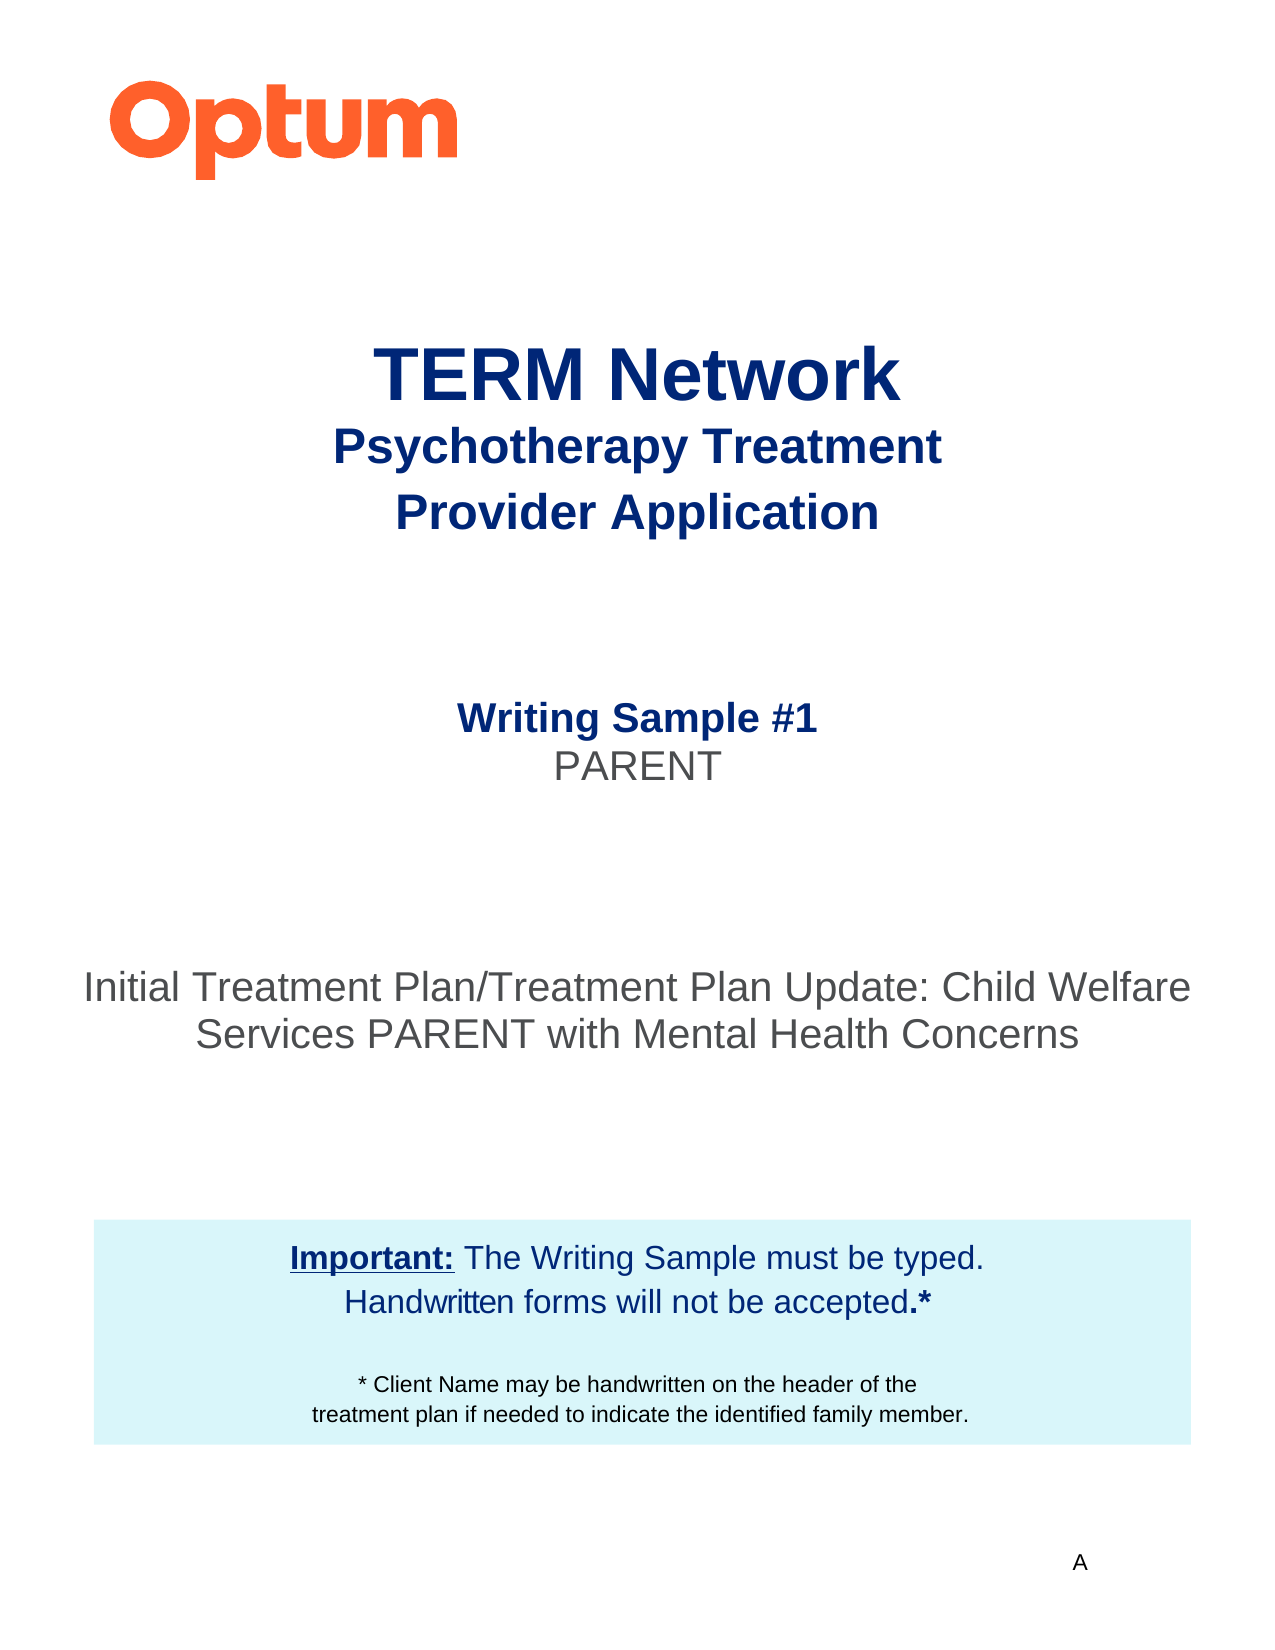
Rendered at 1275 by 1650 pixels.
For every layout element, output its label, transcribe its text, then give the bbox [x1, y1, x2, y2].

text TERM Network [75, 330, 1200, 416]
text Important: The Writing Sample must be typed. [75, 1238, 1200, 1277]
subtitle Provider Application [75, 482, 1200, 540]
text Initial Treatment Plan/Treatment Plan Update: Child Welfare Services PARENT with Mental Health Concerns [75, 962, 1200, 1058]
text PARENT [75, 742, 1200, 789]
subtitle Psychotherapy Treatment [75, 416, 1200, 474]
text * Client Name may be handwritten on the header of the [75, 1371, 1200, 1397]
text treatment plan if needed to indicate the identified family member. [75, 1401, 1200, 1427]
subtitle Writing Sample #1 [75, 694, 1200, 742]
text Handwritten forms will not be accepted.* [75, 1282, 1200, 1321]
